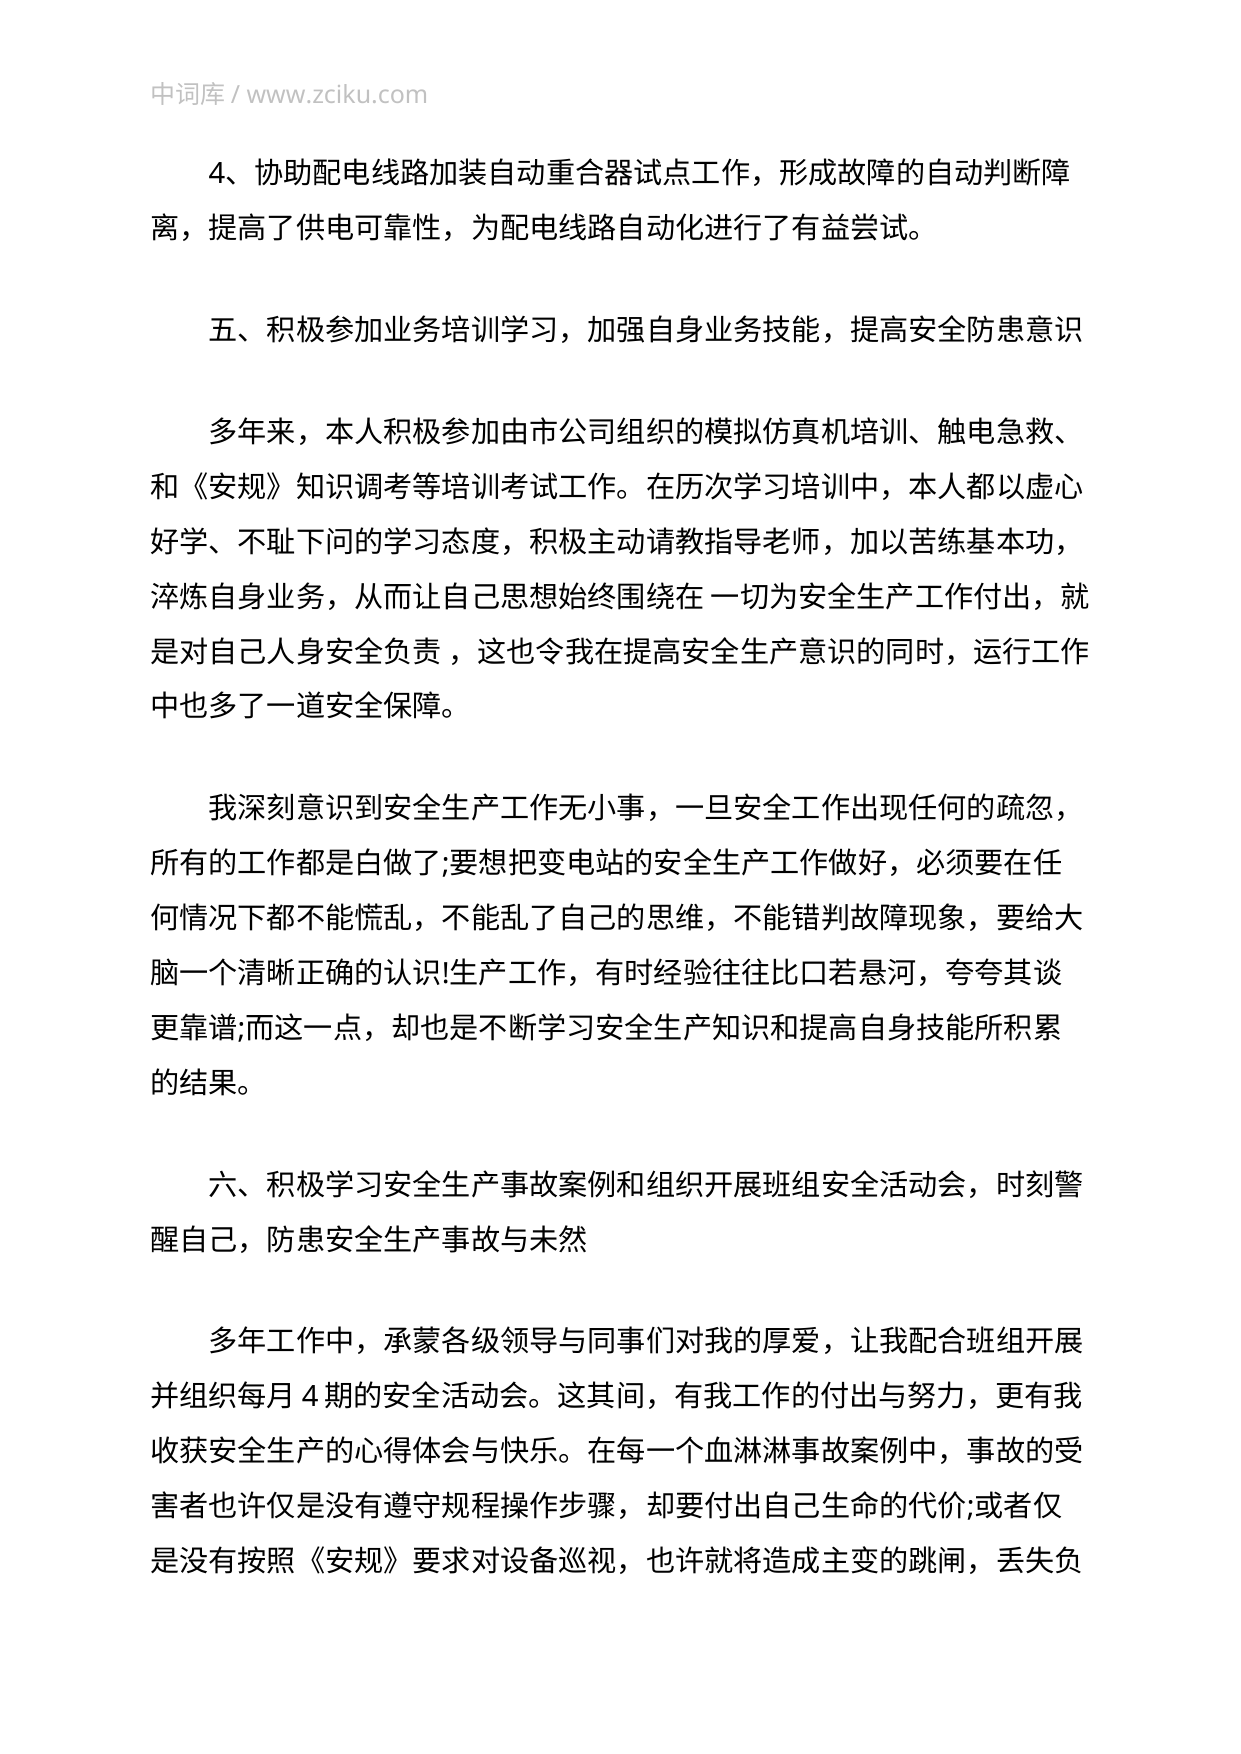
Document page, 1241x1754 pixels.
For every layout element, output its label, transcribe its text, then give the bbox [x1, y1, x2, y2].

text 我深刻意识到安全生产工作无小事，一旦安全工作出现任何的疏忽，所有的工作都是白做了;要想把变电站的安全生产工作做好，必须要在任何情况下都不能慌乱，不能乱了自己的思维，不能错判故障现象，要给大脑一个清晰正确的认识!生产工作，有时经验往往比口若悬河，夸夸其谈更靠谱;而这一点，却也是不断学习安全生产知识和提高自身技能所积累的结果。 [150, 785, 1090, 1102]
text 六、积极学习安全生产事故案例和组织开展班组安全活动会，时刻警醒自己，防患安全生产事故与未然 [150, 1161, 1090, 1258]
text 4、协助配电线路加装自动重合器试点工作，形成故障的自动判断障离，提高了供电可靠性，为配电线路自动化进行了有益尝试。 [150, 150, 1090, 247]
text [150, 1318, 1090, 1580]
text 五、积极参加业务培训学习，加强自身业务技能，提高安全防患意识 [150, 307, 1090, 349]
text 多年来，本人积极参加由市公司组织的模拟仿真机培训、触电急救、和《安规》知识调考等培训考试工作。在历次学习培训中，本人都以虚心好学、不耻下问的学习态度，积极主动请教指导老师，加以苦练基本功，淬炼自身业务，从而让自己思想始终围绕在 一切为安全生产工作付出，就是对自己人身安全负责 ，这也令我在提高安全生产意识的同时，运行工作中也多了一道安全保障。 [150, 408, 1090, 725]
